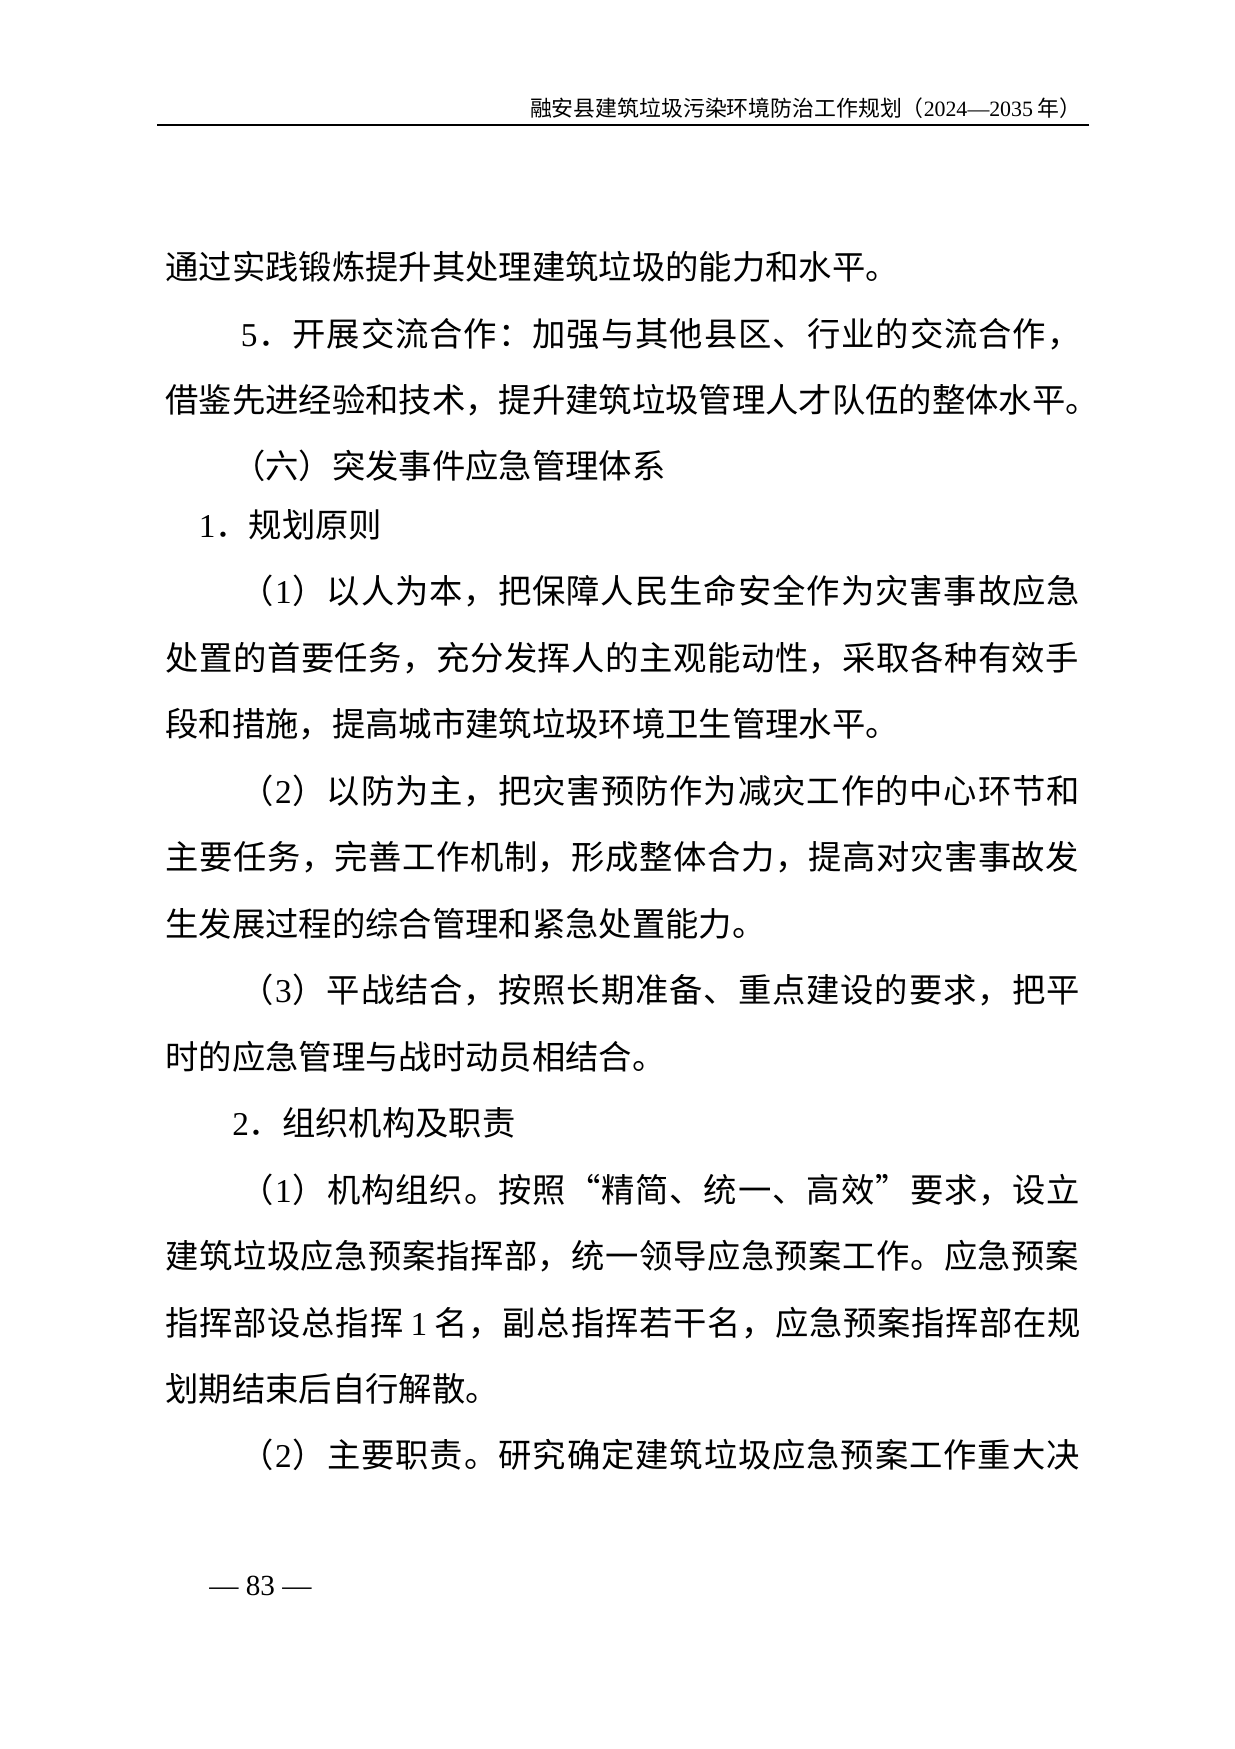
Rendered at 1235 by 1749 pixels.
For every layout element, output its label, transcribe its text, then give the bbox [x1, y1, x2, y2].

text （3）平战结合，按照长期准备、重点建设的要求，把平时的应急管理与战时动员相结合。 [165, 955, 1081, 1088]
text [165, 232, 1081, 298]
text 5．开展交流合作：加强与其他县区、行业的交流合作，借鉴先进经验和技术，提升建筑垃圾管理人才队伍的整体水平。 [165, 298, 1081, 431]
text （2）以防为主，把灾害预防作为减灾工作的中心环节和主要任务，完善工作机制，形成整体合力，提高对灾害事故发生发展过程的综合管理和紧急处置能力。 [165, 756, 1081, 955]
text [165, 1420, 1081, 1487]
text 2．组织机构及职责 [165, 1088, 1081, 1154]
text （1）以人为本，把保障人民生命安全作为灾害事故应急处置的首要任务，充分发挥人的主观能动性，采取各种有效手段和措施，提高城市建筑垃圾环境卫生管理水平。 [165, 556, 1081, 756]
text 1．规划原则 [165, 490, 1081, 556]
subtitle （六）突发事件应急管理体系 [165, 431, 1081, 490]
text （1）机构组织。按照“精简、统一、高效”要求，设立建筑垃圾应急预案指挥部，统一领导应急预案工作。应急预案指挥部设总指挥1名，副总指挥若干名，应急预案指挥部在规划期结束后自行解散。 [165, 1154, 1081, 1420]
